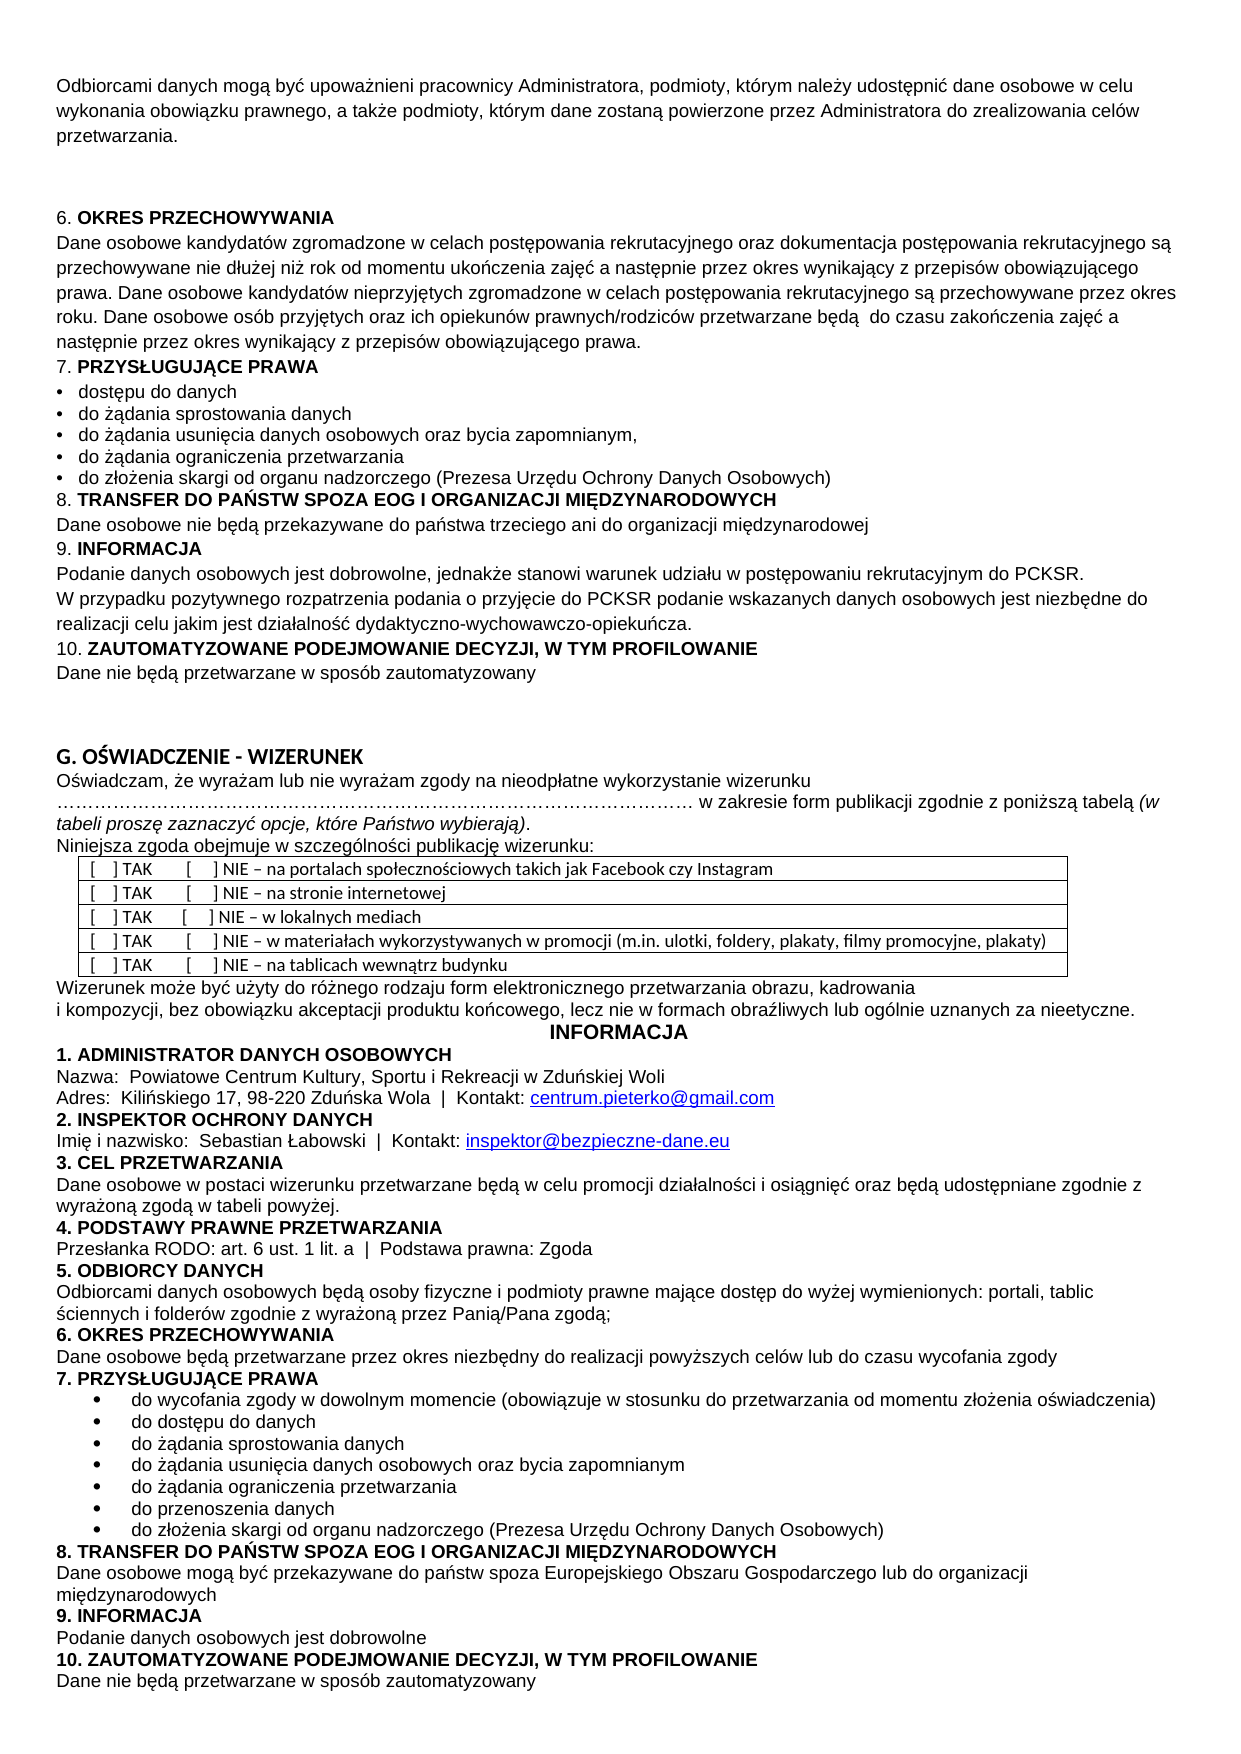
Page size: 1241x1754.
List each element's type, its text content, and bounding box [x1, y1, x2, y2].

table_cell [ ] TAK [ ] NIE – w lokalnych mediach [79, 905, 1067, 928]
text Odbiorcami danych osobowych będą osoby fizyczne i podmioty prawne mające dostęp do wyżej wymienionych: portali, tablic ściennych i folderów zgodnie z wyrażoną przez Panią/Pana zgodą; [56, 1281, 1181, 1324]
text Oświadczam, że wyrażam lub nie wyrażam zgody na nieodpłatne wykorzystanie wizerunku ………………………………………………………………………………………… w zakresie form publikacji zgodnie z poniższą tabelą (w tabeli proszę zaznaczyć opcje, które Państwo wybierają). [56, 770, 1181, 834]
text Nazwa: Powiatowe Centrum Kultury, Sportu i Rekreacji w Zduńskiej Woli [56, 1066, 1181, 1087]
text 8. TRANSFER DO PAŃSTW SPOZA EOG I ORGANIZACJI MIĘDZYNARODOWYCH Dane osobowe nie będą przekazywane do państwa trzeciego ani do organizacji międzynarodowej 9. INFORMACJA Podanie danych osobowych jest dobrowolne, jednakże stanowi warunek udziału w postępowaniu rekrutacyjnym do PCKSR. W przypadku pozytywnego rozpatrzenia podania o przyjęcie do PCKSR podanie wskazanych danych osobowych jest niezbędne do realizacji celu jakim jest działalność dydaktyczno-wychowawczo-opiekuńcza. 10. ZAUTOMATYZOWANE PODEJMOWANIE DECYZJI, W TYM PROFILOWANIE Dane nie będą przetwarzane w sposób zautomatyzowany [56, 488, 1181, 684]
text • do żądania ograniczenia przetwarzania [56, 445, 1181, 467]
table_cell [ ] TAK [ ] NIE – na tablicach wewnątrz budynku [79, 953, 1067, 976]
list do żądania sprostowania danych [94, 1432, 1181, 1454]
text Niniejsza zgoda obejmuje w szczególności publikację wizerunku: [56, 834, 1181, 856]
text Dane osobowe mogą być przekazywane do państw spoza Europejskiego Obszaru Gospodarczego lub do organizacji międzynarodowych [56, 1562, 1181, 1605]
table_cell [ ] TAK [ ] NIE – na stronie internetowej [79, 881, 1067, 904]
list do dostępu do danych [94, 1411, 1181, 1432]
text 7. PRZYSŁUGUJĄCE PRAWA [56, 1367, 1181, 1389]
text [56, 75, 1181, 178]
text 1. ADMINISTRATOR DANYCH OSOBOWYCH [56, 1044, 1181, 1066]
text 3. CEL PRZETWARZANIA [56, 1152, 1181, 1173]
text INFORMACJA [56, 1020, 1181, 1044]
text Podanie danych osobowych jest dobrowolne [56, 1627, 1181, 1648]
text G. OŚWIADCZENIE - WIZERUNEK [56, 742, 1181, 770]
text 9. INFORMACJA [56, 1605, 1181, 1627]
list do przenoszenia danych [94, 1497, 1181, 1519]
text • do żądania sprostowania danych [56, 402, 1181, 424]
list do żądania usunięcia danych osobowych oraz bycia zapomnianym [94, 1454, 1181, 1476]
list do złożenia skargi od organu nadzorczego (Prezesa Urzędu Ochrony Danych Osobowych) [94, 1519, 1181, 1541]
text Przesłanka RODO: art. 6 ust. 1 lit. a | Podstawa prawna: Zgoda [56, 1238, 1181, 1259]
text Dane nie będą przetwarzane w sposób zautomatyzowany [56, 1670, 1181, 1692]
text Dane osobowe w postaci wizerunku przetwarzane będą w celu promocji działalności i osiągnięć oraz będą udostępniane zgodnie z wyrażoną zgodą w tabeli powyżej. [56, 1173, 1181, 1216]
list do żądania ograniczenia przetwarzania [94, 1476, 1181, 1497]
text Adres: Kilińskiego 17, 98-220 Zduńska Wola | Kontakt: centrum.pieterko@gmail.com [56, 1087, 1181, 1109]
text Imię i nazwisko: Sebastian Łabowski | Kontakt: inspektor@bezpieczne-dane.eu [56, 1130, 1181, 1152]
text 10. ZAUTOMATYZOWANE PODEJMOWANIE DECYZJI, W TYM PROFILOWANIE [56, 1648, 1181, 1670]
text 5. ODBIORCY DANYCH [56, 1259, 1181, 1281]
text Dane osobowe będą przetwarzane przez okres niezbędny do realizacji powyższych celów lub do czasu wycofania zgody [56, 1346, 1181, 1367]
text 8. TRANSFER DO PAŃSTW SPOZA EOG I ORGANIZACJI MIĘDZYNARODOWYCH [56, 1541, 1181, 1562]
text • do żądania usunięcia danych osobowych oraz bycia zapomnianym, [56, 424, 1181, 445]
text Wizerunek może być użyty do różnego rodzaju form elektronicznego przetwarzania obrazu, kadrowania i kompozycji, bez obowiązku akceptacji produktu końcowego, lecz nie w formach obraźliwych lub ogólnie uznanych za nieetyczne. [56, 977, 1181, 1020]
text • do złożenia skargi od organu nadzorczego (Prezesa Urzędu Ochrony Danych Osobowych) [56, 467, 1181, 488]
text 4. PODSTAWY PRAWNE PRZETWARZANIA [56, 1216, 1181, 1238]
table_header [ ] TAK [ ] NIE – na portalach społecznościowych takich jak Facebook czy Instagram [79, 857, 1067, 880]
text 6. OKRES PRZECHOWYWANIA [56, 1324, 1181, 1346]
text 2. INSPEKTOR OCHRONY DANYCH [56, 1109, 1181, 1130]
table_cell [ ] TAK [ ] NIE – w materiałach wykorzystywanych w promocji (m.in. ulotki, foldery, plakaty, filmy promocyjne, plakaty) [79, 929, 1067, 952]
text 6. OKRES PRZECHOWYWANIA Dane osobowe kandydatów zgromadzone w celach postępowania rekrutacyjnego oraz dokumentacja postępowania rekrutacyjnego są przechowywane nie dłużej niż rok od momentu ukończenia zajęć a następnie przez okres wynikający z przepisów obowiązującego prawa. Dane osobowe kandydatów nieprzyjętych zgromadzone w celach postępowania rekrutacyjnego są przechowywane przez okres roku. Dane osobowe osób przyjętych oraz ich opiekunów prawnych/rodziców przetwarzane będą do czasu zakończenia zajęć a następnie przez okres wynikający z przepisów obowiązującego prawa. 7. PRZYSŁUGUJĄCE PRAWA [56, 182, 1181, 377]
list do wycofania zgody w dowolnym momencie (obowiązuje w stosunku do przetwarzania od momentu złożenia oświadczenia) [94, 1389, 1181, 1411]
text • dostępu do danych [56, 381, 1181, 402]
